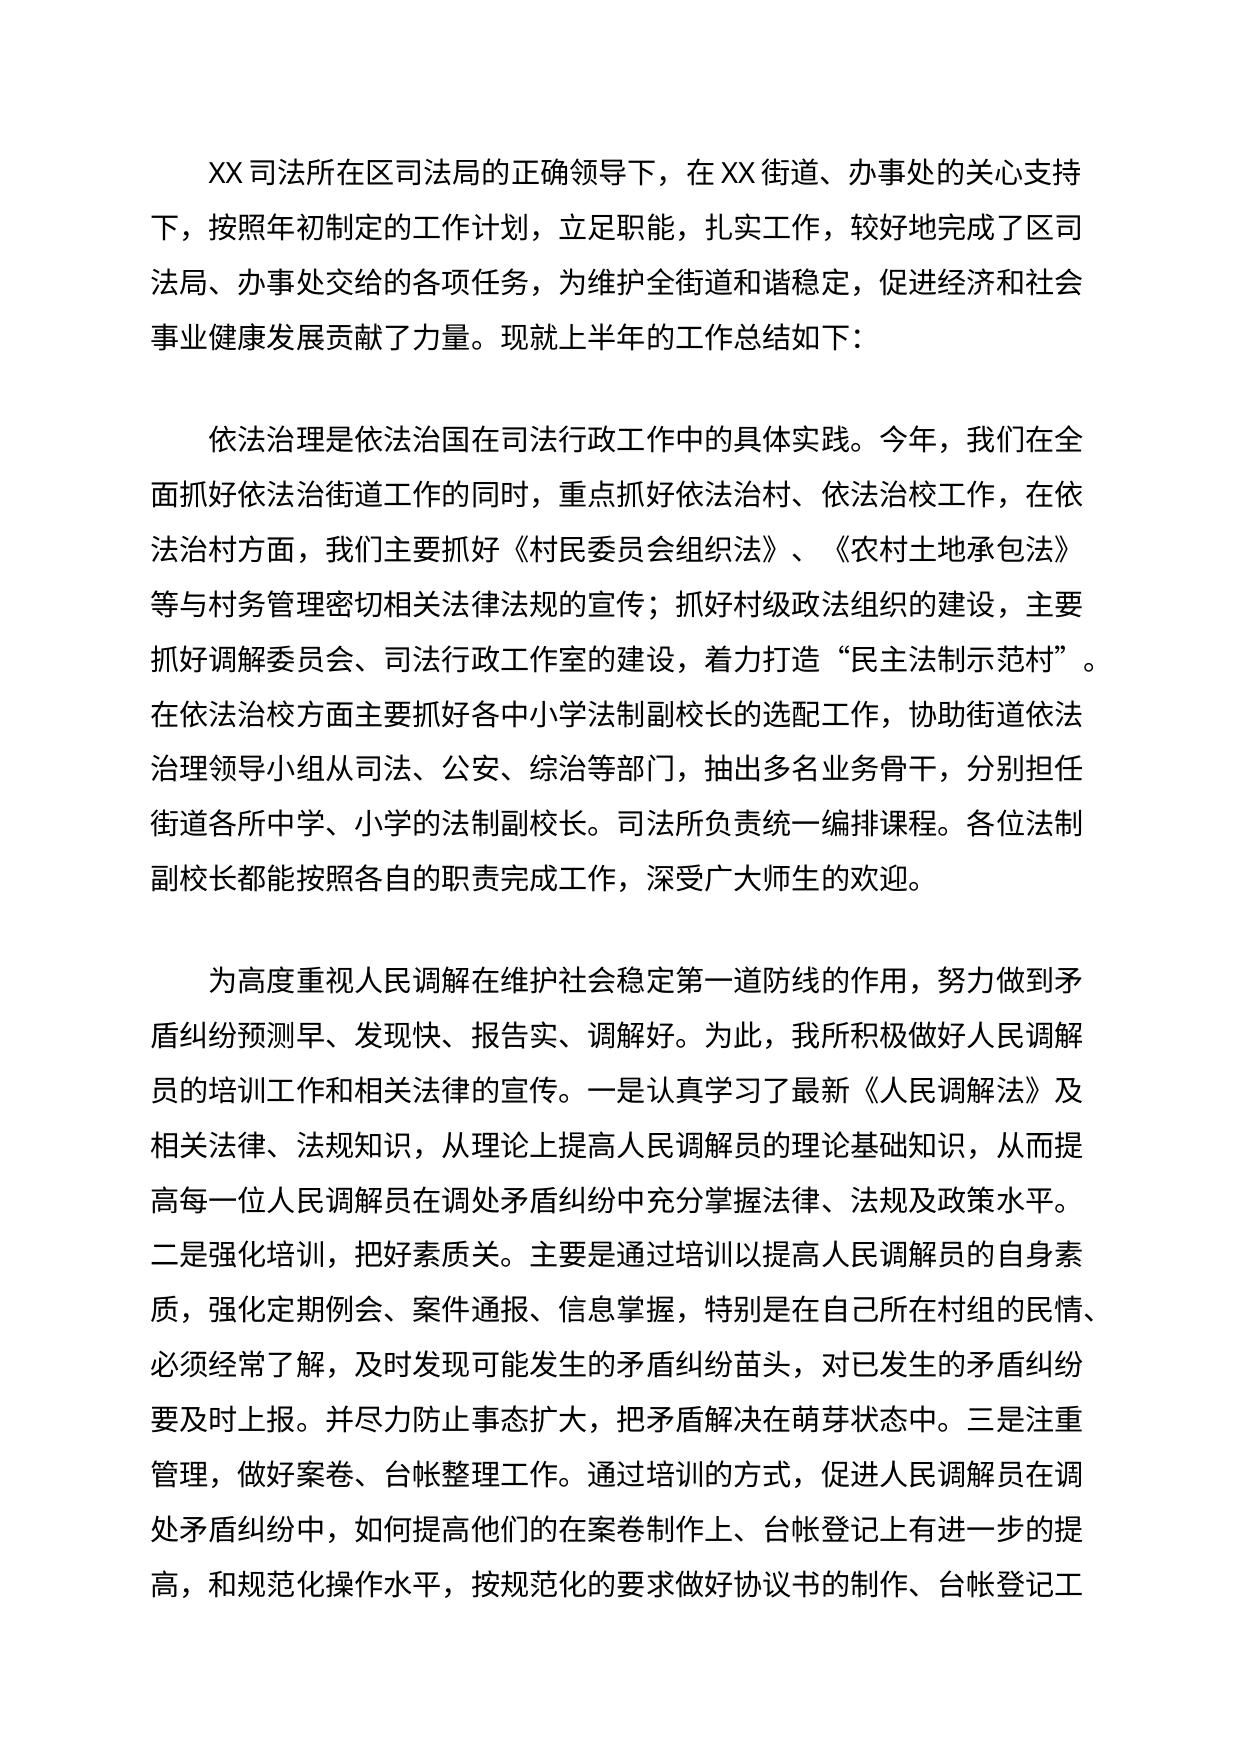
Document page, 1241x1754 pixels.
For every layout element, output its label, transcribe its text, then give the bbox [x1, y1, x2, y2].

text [150, 957, 1090, 1604]
text 依法治理是依法治国在司法行政工作中的具体实践。今年，我们在全面抓好依法治街道工作的同时，重点抓好依法治村、依法治校工作，在依法治村方面，我们主要抓好《村民委员会组织法》、《农村土地承包法》等与村务管理密切相关法律法规的宣传；抓好村级政法组织的建设，主要抓好调解委员会、司法行政工作室的建设，着力打造“民主法制示范村”。在依法治校方面主要抓好各中小学法制副校长的选配工作，协助街道依法治理领导小组从司法、公安、综治等部门，抽出多名业务骨干，分别担任街道各所中学、小学的法制副校长。司法所负责统一编排课程。各位法制副校长都能按照各自的职责完成工作，深受广大师生的欢迎。 [150, 417, 1090, 898]
text XX司法所在区司法局的正确领导下，在XX街道、办事处的关心支持下，按照年初制定的工作计划，立足职能，扎实工作，较好地完成了区司法局、办事处交给的各项任务，为维护全街道和谐稳定，促进经济和社会事业健康发展贡献了力量。现就上半年的工作总结如下： [150, 150, 1090, 357]
